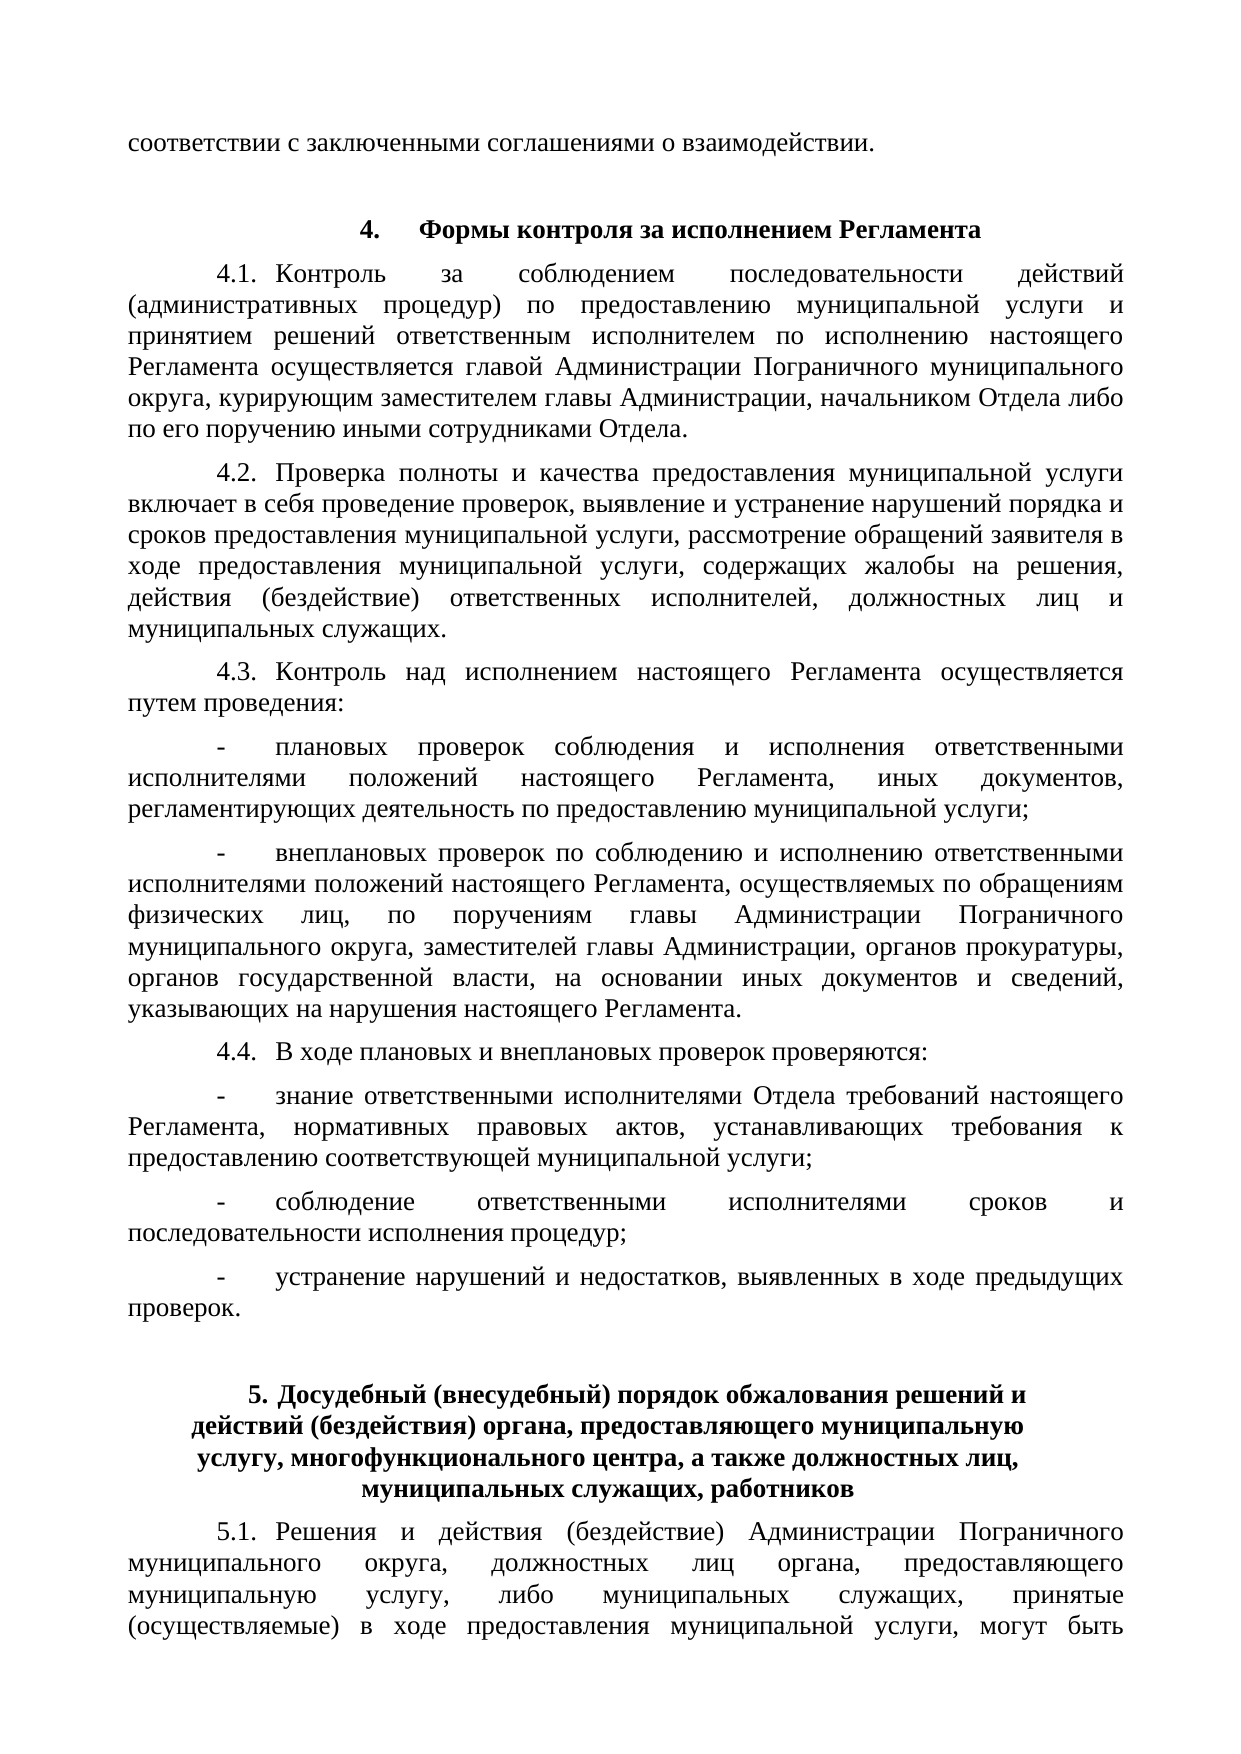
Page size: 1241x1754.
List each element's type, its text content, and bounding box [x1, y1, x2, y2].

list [128, 1515, 1125, 1640]
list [128, 126, 1125, 157]
list устранение нарушений и недостатков, выявленных в ходе предыдущих проверок. [128, 1260, 1125, 1322]
list В ходе плановых и внеплановых проверок проверяются: [128, 1036, 1125, 1067]
list соблюдение ответственными исполнителями сроков и последовательности исполнения процедур; [128, 1185, 1125, 1247]
list Контроль над исполнением настоящего Регламента осуществляется путем проведения: [128, 655, 1125, 718]
list Проверка полноты и качества предоставления муниципальной услуги включает в себя проведение проверок, выявление и устранение нарушений порядка и сроков предоставления муниципальной услуги, рассмотрение обращений заявителя в ходе предоставления муниципальной услуги, содержащих жалобы на решения, действия (бездействие) ответственных исполнителей, должностных лиц и муниципальных служащих. [128, 456, 1125, 643]
list знание ответственными исполнителями Отдела требований настоящего Регламента, нормативных правовых актов, устанавливающих требования к предоставлению соответствующей муниципальной услуги; [128, 1079, 1125, 1173]
list внеплановых проверок по соблюдению и исполнению ответственными исполнителями положений настоящего Регламента, осуществляемых по обращениям физических лиц, по поручениям главы Администрации Пограничного муниципального округа, заместителей главы Администрации, органов прокуратуры, органов государственной власти, на основании иных документов и сведений, указывающих на нарушения настоящего Регламента. [128, 836, 1125, 1023]
list Контроль за соблюдением последовательности действий (административных процедур) по предоставлению муниципальной услуги и принятием решений ответственным исполнителем по исполнению настоящего Регламента осуществляется главой Администрации Пограничного муниципального округа, курирующим заместителем главы Администрации, начальником Отдела либо по его поручению иными сотрудниками Отдела. [128, 257, 1125, 443]
list плановых проверок соблюдения и исполнения ответственными исполнителями положений настоящего Регламента, иных документов, регламентирующих деятельность по предоставлению муниципальной услуги; [128, 730, 1125, 824]
list Формы контроля за исполнением Регламента [128, 213, 1125, 244]
list Досудебный (внесудебный) порядок обжалования решений и действий (бездействия) органа, предоставляющего муниципальную услугу, многофункционального центра, а также должностных лиц, муниципальных служащих, работников [187, 1378, 1029, 1503]
